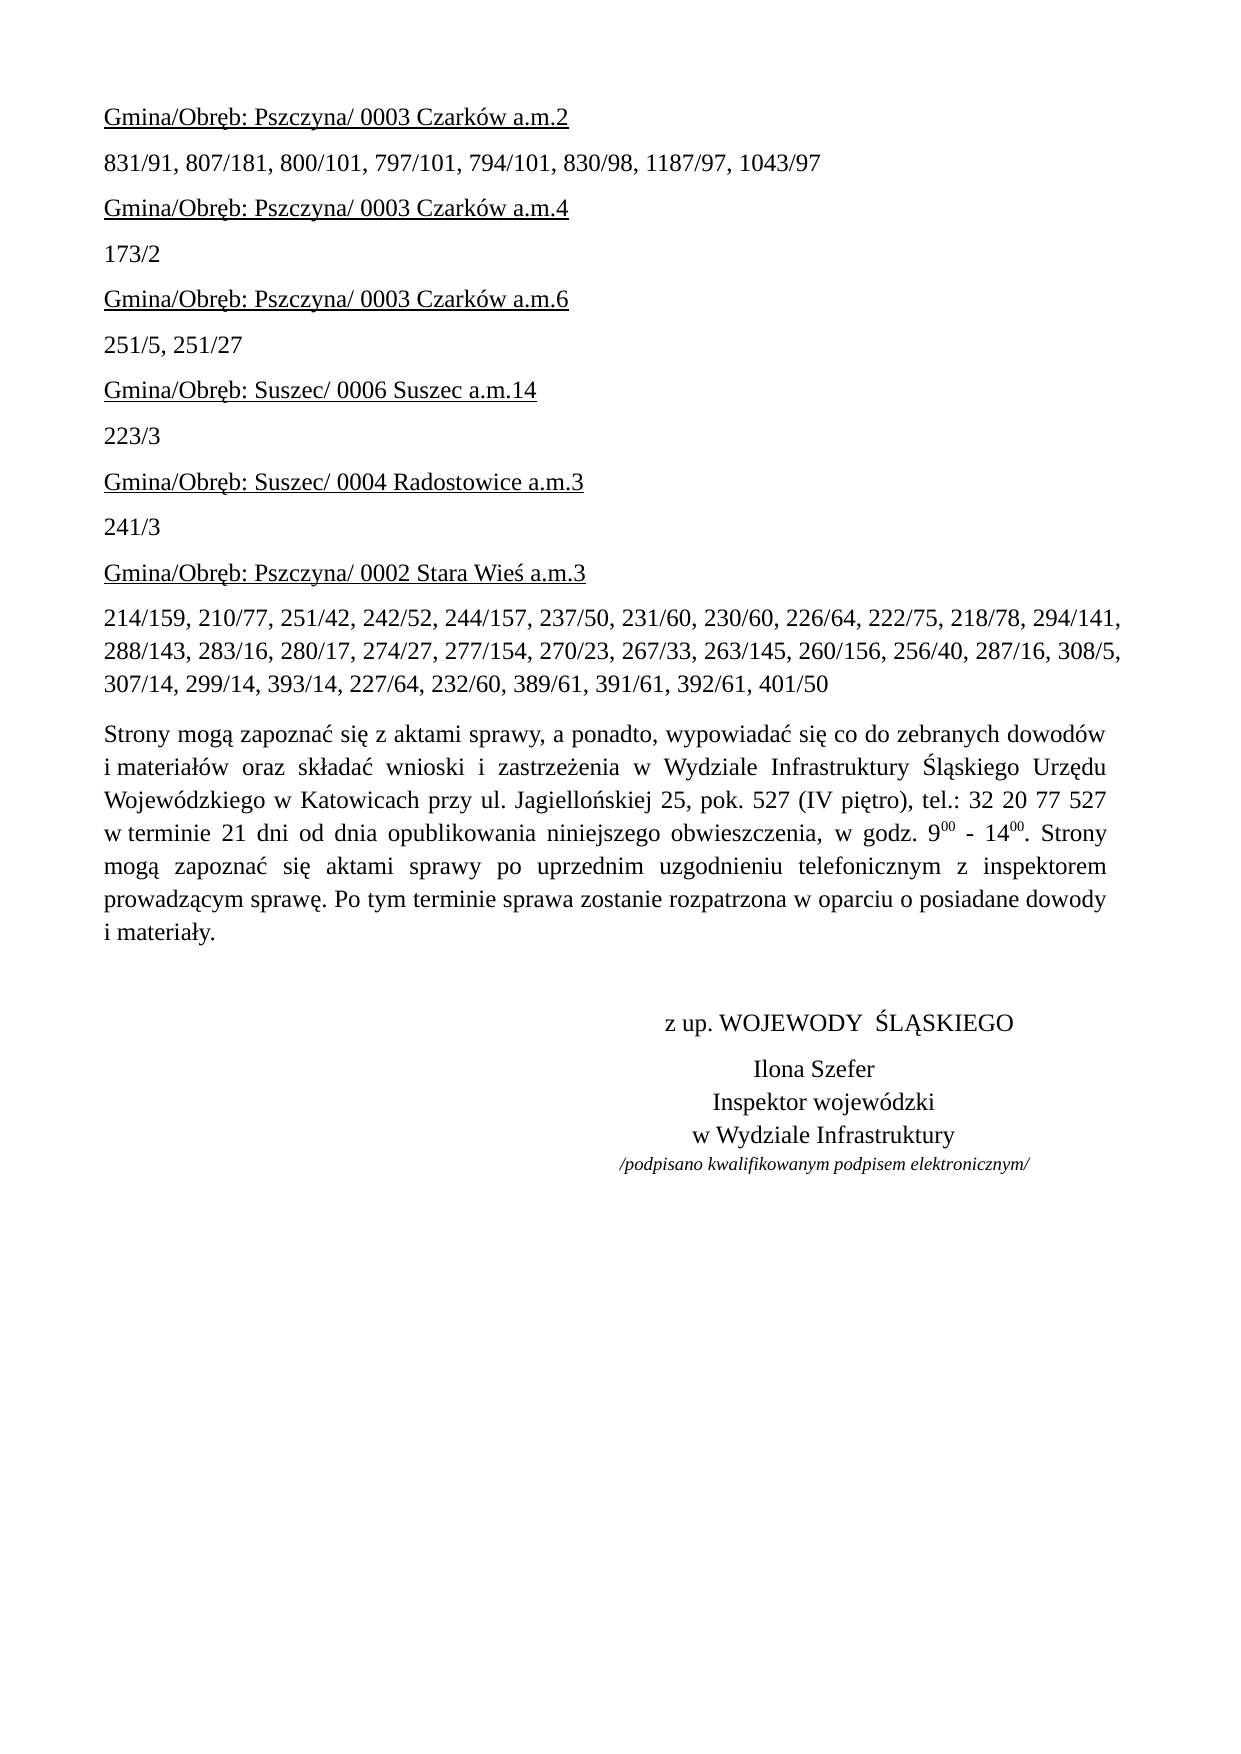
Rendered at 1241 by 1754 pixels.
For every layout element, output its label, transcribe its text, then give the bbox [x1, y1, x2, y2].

text Gmina/Obręb: Pszczyna/ 0003 Czarków a.m.4 [103, 193, 1122, 222]
text Gmina/Obręb: Suszec/ 0004 Radostowice a.m.3 [103, 467, 1122, 495]
text Gmina/Obręb: Pszczyna/ 0002 Stara Wieś a.m.3 [103, 558, 1122, 586]
text 173/2 [103, 239, 1122, 268]
text Inspektor wojewódzki [679, 1087, 1122, 1115]
text 223/3 [103, 421, 1122, 450]
text 241/3 [103, 512, 1122, 541]
text 214/159, 210/77, 251/42, 242/52, 244/157, 237/50, 231/60, 230/60, 226/64, 222/75, 218/78, 294/141, 288/143, 283/16, 280/17, 274/27, 277/154, 270/23, 267/33, 263/145, 260/156, 256/40, 287/16, 308/5, 307/14, 299/14, 393/14, 227/64, 232/60, 389/61, 391/61, 392/61, 401/50 [103, 603, 1122, 698]
text 831/91, 807/181, 800/101, 797/101, 794/101, 830/98, 1187/97, 1043/97 [103, 148, 1122, 177]
text Strony mogą zapoznać się z aktami sprawy, a ponadto, wypowiadać się co do zebranych dowodów i materiałów oraz składać wnioski i zastrzeżenia w Wydziale Infrastruktury Śląskiego Urzędu Wojewódzkiego w Katowicach przy ul. Jagiellońskiej 25, pok. 527 (IV piętro), tel.: 32 20 77 527 w terminie 21 dni od dnia opublikowania niniejszego obwieszczenia, w godz. 900 - 1400. Strony mogą zapoznać się aktami sprawy po uprzednim uzgodnieniu telefonicznym z inspektorem prowadzącym sprawę. Po tym terminie sprawa zostanie rozpatrzona w oparciu o posiadane dowody i materiały. [103, 719, 1107, 946]
text Gmina/Obręb: Suszec/ 0006 Suszec a.m.14 [103, 376, 1122, 404]
text /podpisano kwalifikowanym podpisem elektronicznym/ [606, 1153, 1122, 1174]
text z up. WOJEWODY ŚLĄSKIEGO [620, 1008, 1122, 1037]
text Gmina/Obręb: Pszczyna/ 0003 Czarków a.m.6 [103, 284, 1122, 313]
text Gmina/Obręb: Pszczyna/ 0003 Czarków a.m.2 [103, 102, 1122, 131]
text 251/5, 251/27 [103, 330, 1122, 359]
text Ilona Szefer [753, 1054, 1122, 1082]
text w Wydziale Infrastruktury [606, 1120, 1122, 1148]
